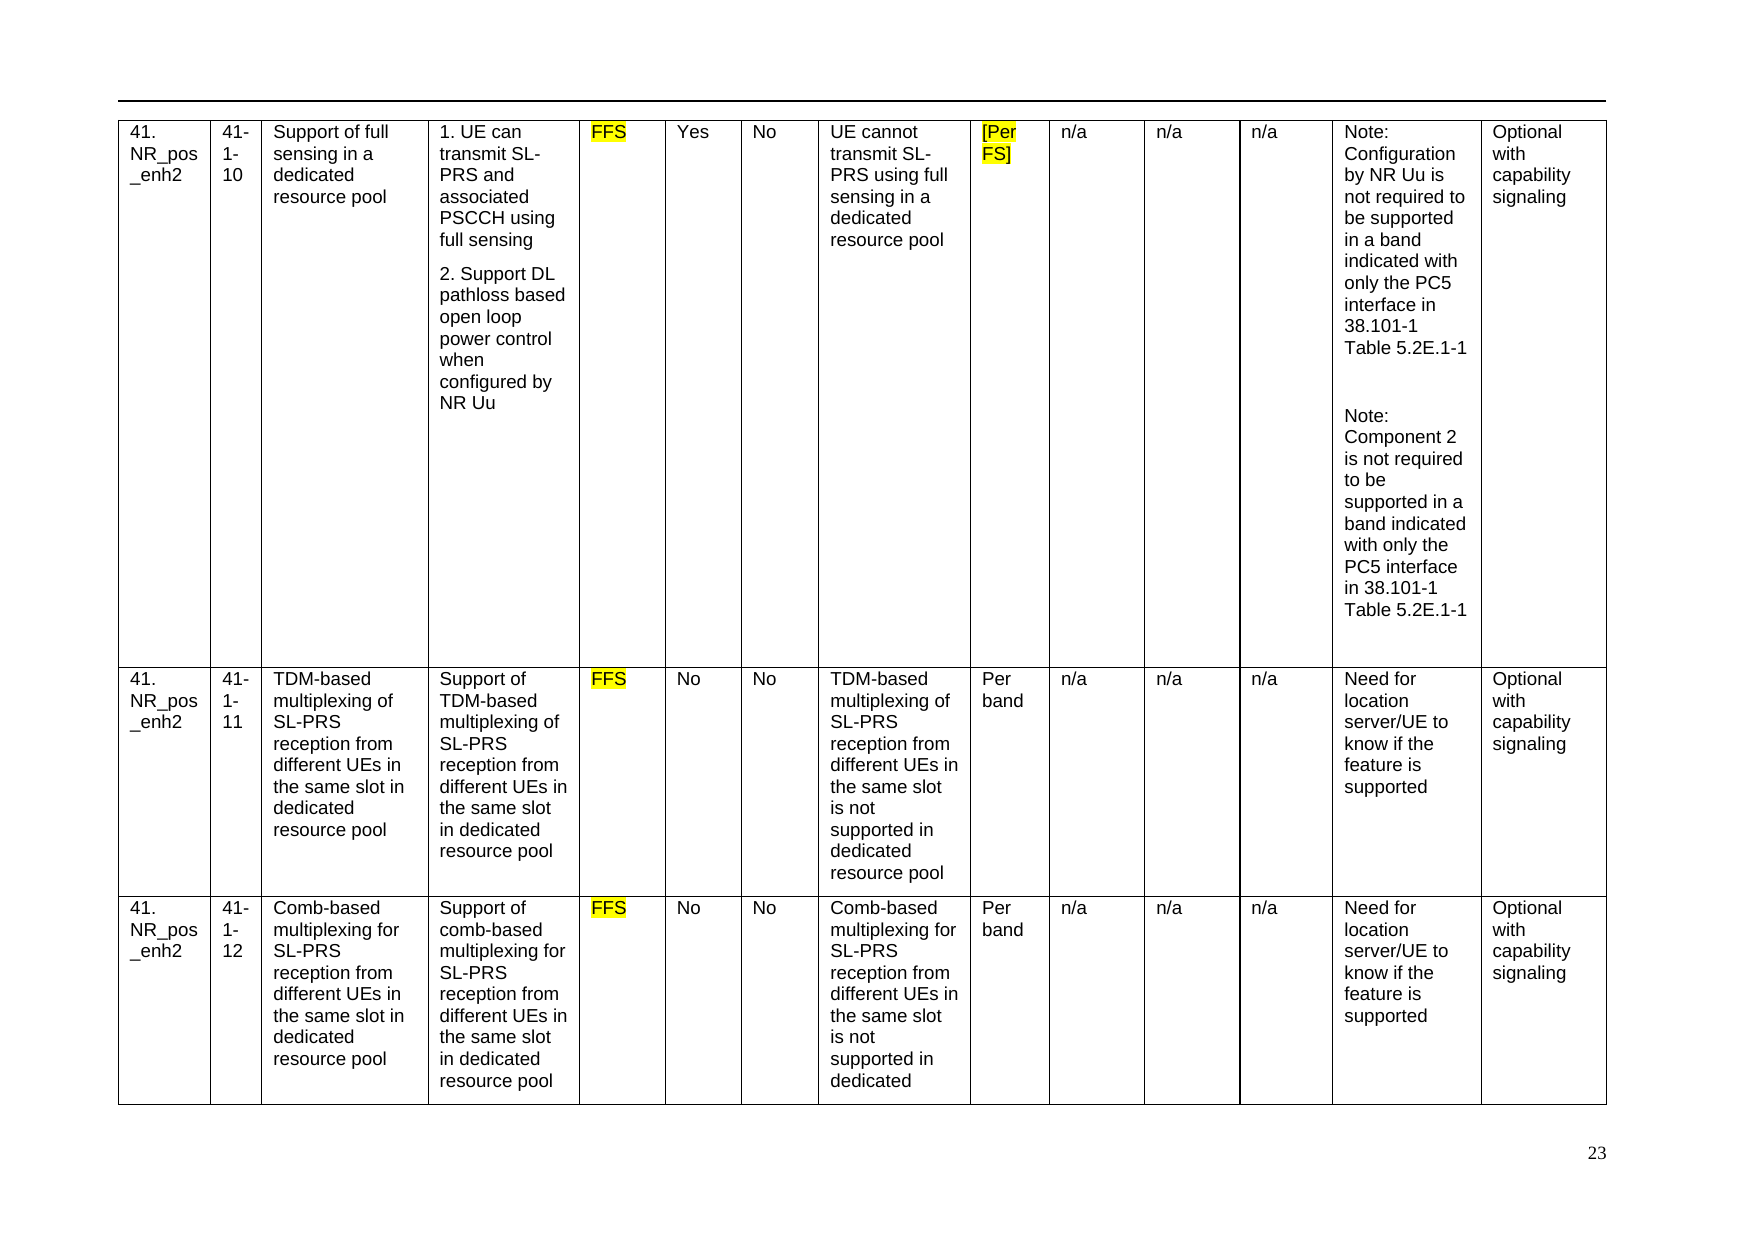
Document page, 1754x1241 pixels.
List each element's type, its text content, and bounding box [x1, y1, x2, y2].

table_cell [Per FS] [971, 121, 1049, 667]
table_cell 41. NR_pos_enh2 [119, 121, 210, 667]
table_cell FFS [580, 668, 665, 896]
table_cell n/a [1050, 897, 1144, 1103]
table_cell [262, 897, 428, 1103]
table_cell TDM-based multiplexing of SL-PRS reception from different UEs in the same slot is not supported in dedicated resource pool [819, 668, 970, 896]
table_cell Note: Configuration by NR Uu is not required to be supported in a band indicated with only the PC5 interface in 38.101-1 Table 5.2E.1-1 Note: Component 2 is not required to be supported in a band indicated with only the PC5 interface in 38.101-1 Table 5.2E.1-1 [1333, 121, 1481, 667]
table_cell No [666, 668, 741, 896]
table_cell Yes [666, 121, 741, 667]
table_cell No [742, 668, 818, 896]
table_cell 41-1-12 [211, 897, 261, 1103]
table_cell FFS [580, 897, 665, 1103]
table_cell No [742, 897, 818, 1103]
table_cell Per band [971, 897, 1049, 1103]
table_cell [1333, 897, 1481, 1103]
table_cell Per band [971, 668, 1049, 896]
table_cell 41-1-10 [211, 121, 261, 667]
table_cell Optional with capability signaling [1482, 668, 1606, 896]
table_cell FFS [580, 121, 665, 667]
table_cell n/a [1241, 668, 1332, 896]
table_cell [1482, 897, 1606, 1103]
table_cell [429, 897, 579, 1103]
table_cell n/a [1050, 121, 1144, 667]
table_cell n/a [1241, 121, 1332, 667]
table_cell 41-1-11 [211, 668, 261, 896]
table_cell n/a [1145, 121, 1239, 667]
table_cell TDM-based multiplexing of SL-PRS reception from different UEs in the same slot in dedicated resource pool [262, 668, 428, 896]
table_cell Optional with capability signaling [1482, 121, 1606, 667]
table_cell n/a [1050, 668, 1144, 896]
table_cell 1. UE can transmit SL-PRS and associated PSCCH using full sensing 2. Support DL pathloss based open loop power control when configured by NR Uu [429, 121, 579, 667]
table_cell Support of TDM-based multiplexing of SL-PRS reception from different UEs in the same slot in dedicated resource pool [429, 668, 579, 896]
table_cell Support of full sensing in a dedicated resource pool [262, 121, 428, 667]
table_cell n/a [1241, 897, 1332, 1103]
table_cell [819, 897, 970, 1103]
table_cell Need for location server/UE to know if the feature is supported [1333, 668, 1481, 896]
table_cell n/a [1145, 668, 1239, 896]
table_cell 41. NR_pos_enh2 [119, 897, 210, 1103]
table_cell No [742, 121, 818, 667]
table_cell UE cannot transmit SL-PRS using full sensing in a dedicated resource pool [819, 121, 970, 667]
table_cell n/a [1145, 897, 1239, 1103]
table_cell No [666, 897, 741, 1103]
table_cell 41. NR_pos_enh2 [119, 668, 210, 896]
